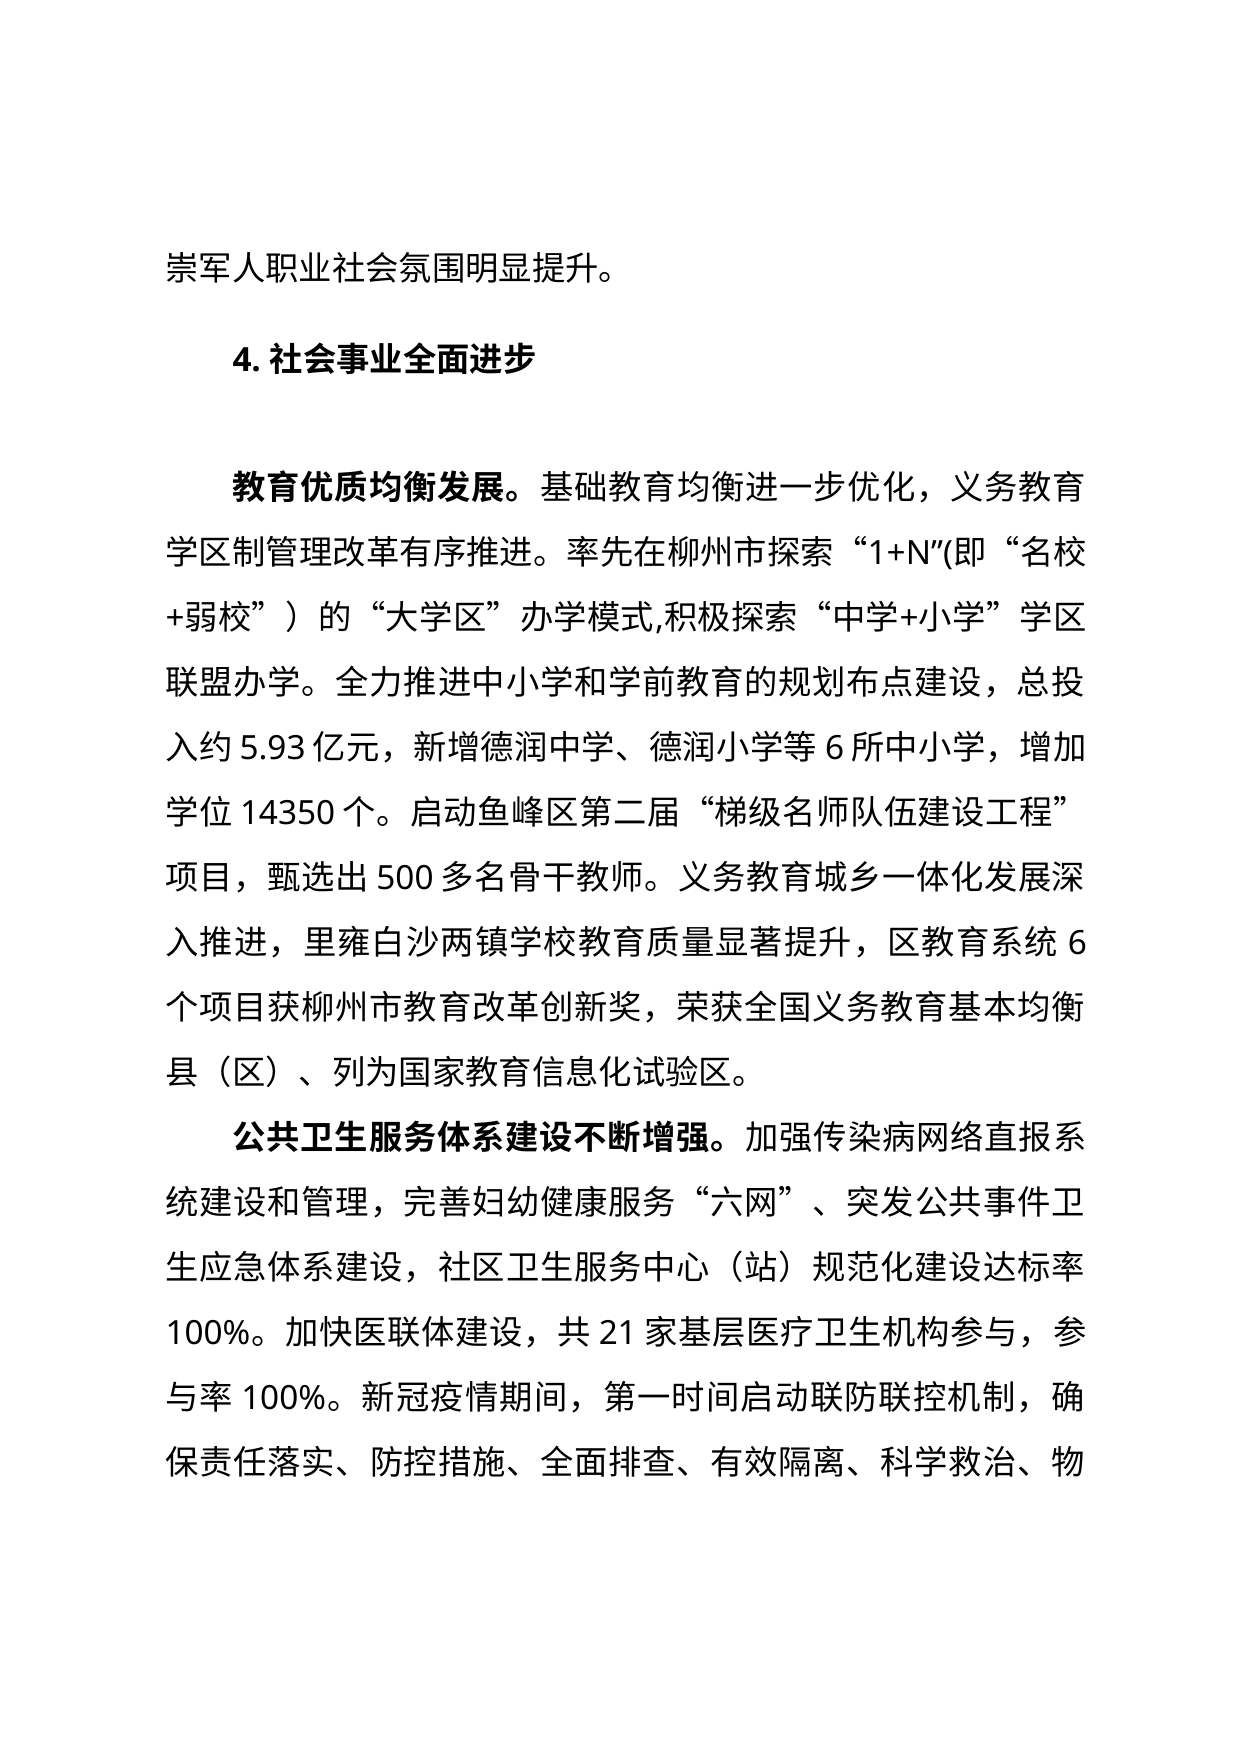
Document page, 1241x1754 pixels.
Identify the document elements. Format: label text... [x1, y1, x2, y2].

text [165, 233, 1087, 298]
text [165, 1102, 1087, 1492]
text 教育优质均衡发展。基础教育均衡进一步优化，义务教育学区制管理改革有序推进。率先在柳州市探索“1+N”(即“名校+弱校”）的“大学区”办学模式,积极探索“中学+小学”学区联盟办学。全力推进中小学和学前教育的规划布点建设，总投入约5.93亿元，新增德润中学、德润小学等6所中小学，增加学位14350个。启动鱼峰区第二届“梯级名师队伍建设工程”项目，甄选出500多名骨干教师。义务教育城乡一体化发展深入推进，里雍白沙两镇学校教育质量显著提升，区教育系统6个项目获柳州市教育改革创新奖，荣获全国义务教育基本均衡县（区）、列为国家教育信息化试验区。 [165, 452, 1087, 1102]
subtitle 社会事业全面进步 [165, 325, 1087, 390]
